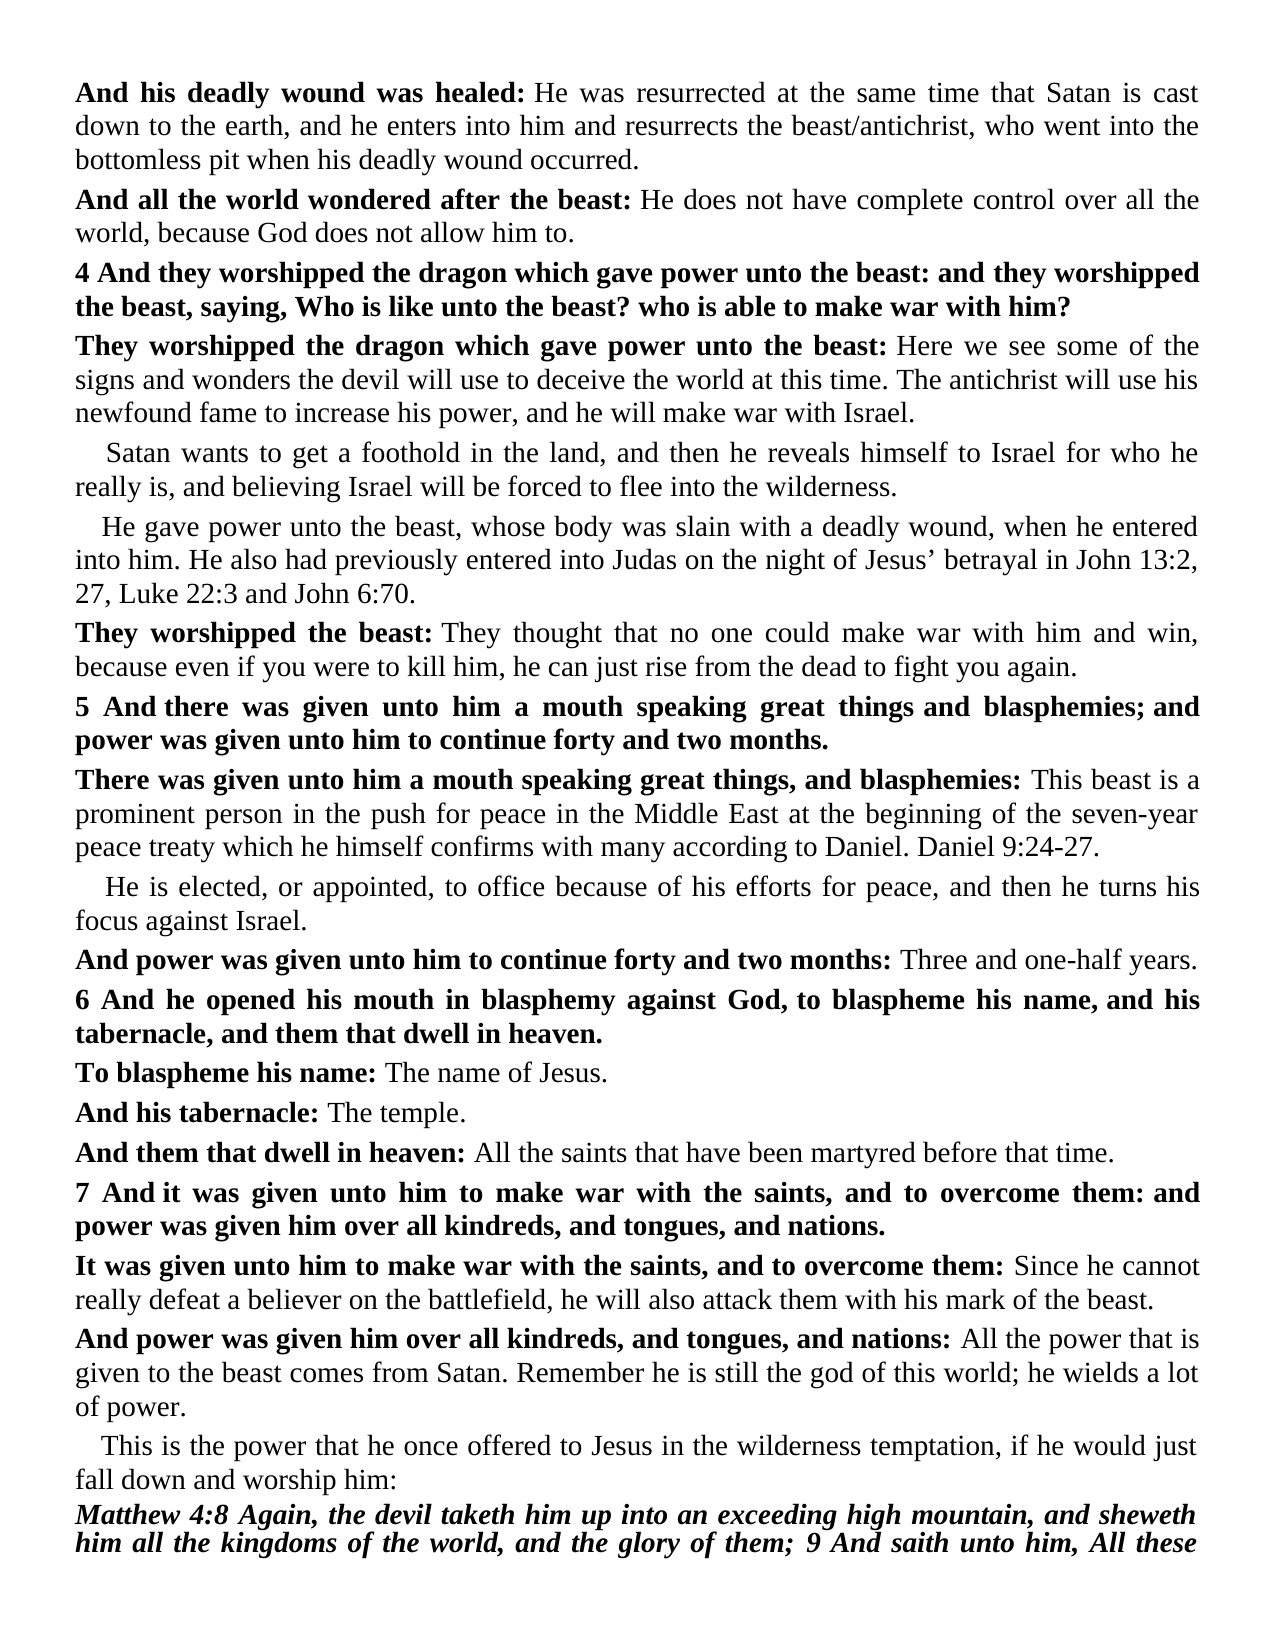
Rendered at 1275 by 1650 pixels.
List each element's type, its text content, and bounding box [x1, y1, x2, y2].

text And his tabernacle: The temple. [75, 1095, 1200, 1129]
text They worshipped the dragon which gave power unto the beast: Here we see some of the signs and wonders the devil will use to deceive the world at this time. The antichrist will use his newfound fame to increase his power, and he will make war with Israel. [75, 328, 1200, 429]
text This is the power that he once offered to Jesus in the wilderness temptation, if he would just fall down and worship him: [75, 1428, 1200, 1496]
text And power was given him over all kindreds, and tongues, and nations: All the power that is given to the beast comes from Satan. Remember he is still the god of this world; he wields a lot of power. [75, 1322, 1200, 1422]
text They worshipped the beast: They thought that no one could make war with him and win, because even if you were to kill him, he can just rise from the dead to fight you again. [75, 616, 1200, 683]
text And them that dwell in heaven: All the saints that have been martyred before that time. [75, 1135, 1200, 1169]
text 4 And they worshipped the dragon which gave power unto the beast: and they worshipped the beast, saying, Who is like unto the beast? who is able to make war with him? [75, 255, 1200, 322]
text And his deadly wound was healed: He was resurrected at the same time that Satan is cast down to the earth, and he enters into him and resurrects the beast/antichrist, who went into the bottomless pit when his deadly wound occurred. [75, 75, 1200, 176]
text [75, 1502, 1200, 1559]
text There was given unto him a mouth speaking great things, and blasphemies: This beast is a prominent person in the push for peace in the Middle East at the beginning of the seven-year peace treaty which he himself confirms with many according to Daniel. Daniel 9:24-27. [75, 762, 1200, 863]
text Satan wants to get a foothold in the land, and then he reveals himself to Israel for who he really is, and believing Israel will be forced to flee into the wilderness. [75, 435, 1200, 502]
text And power was given unto him to continue forty and two months: Three and one-half years. [75, 942, 1200, 976]
text To blaspheme his name: The name of Jesus. [75, 1056, 1200, 1089]
text It was given unto him to make war with the saints, and to overcome them: Since he cannot really defeat a believer on the battlefield, he will also attack them with his mark of the beast. [75, 1248, 1200, 1315]
text He gave power unto the beast, whose body was slain with a deadly wound, when he entered into him. He also had previously entered into Judas on the night of Jesus’ betrayal in John 13:2, 27, Luke 22:3 and John 6:70. [75, 509, 1200, 609]
text And all the world wondered after the beast: He does not have complete control over all the world, because God does not allow him to. [75, 182, 1200, 249]
text 7 And it was given unto him to make war with the saints, and to overcome them: and power was given him over all kindreds, and tongues, and nations. [75, 1175, 1200, 1242]
text He is elected, or appointed, to office because of his efforts for peace, and then he turns his focus against Israel. [75, 869, 1200, 936]
text 6 And he opened his mouth in blasphemy against God, to blaspheme his name, and his tabernacle, and them that dwell in heaven. [75, 982, 1200, 1049]
text 5 And there was given unto him a mouth speaking great things and blasphemies; and power was given unto him to continue forty and two months. [75, 689, 1200, 756]
